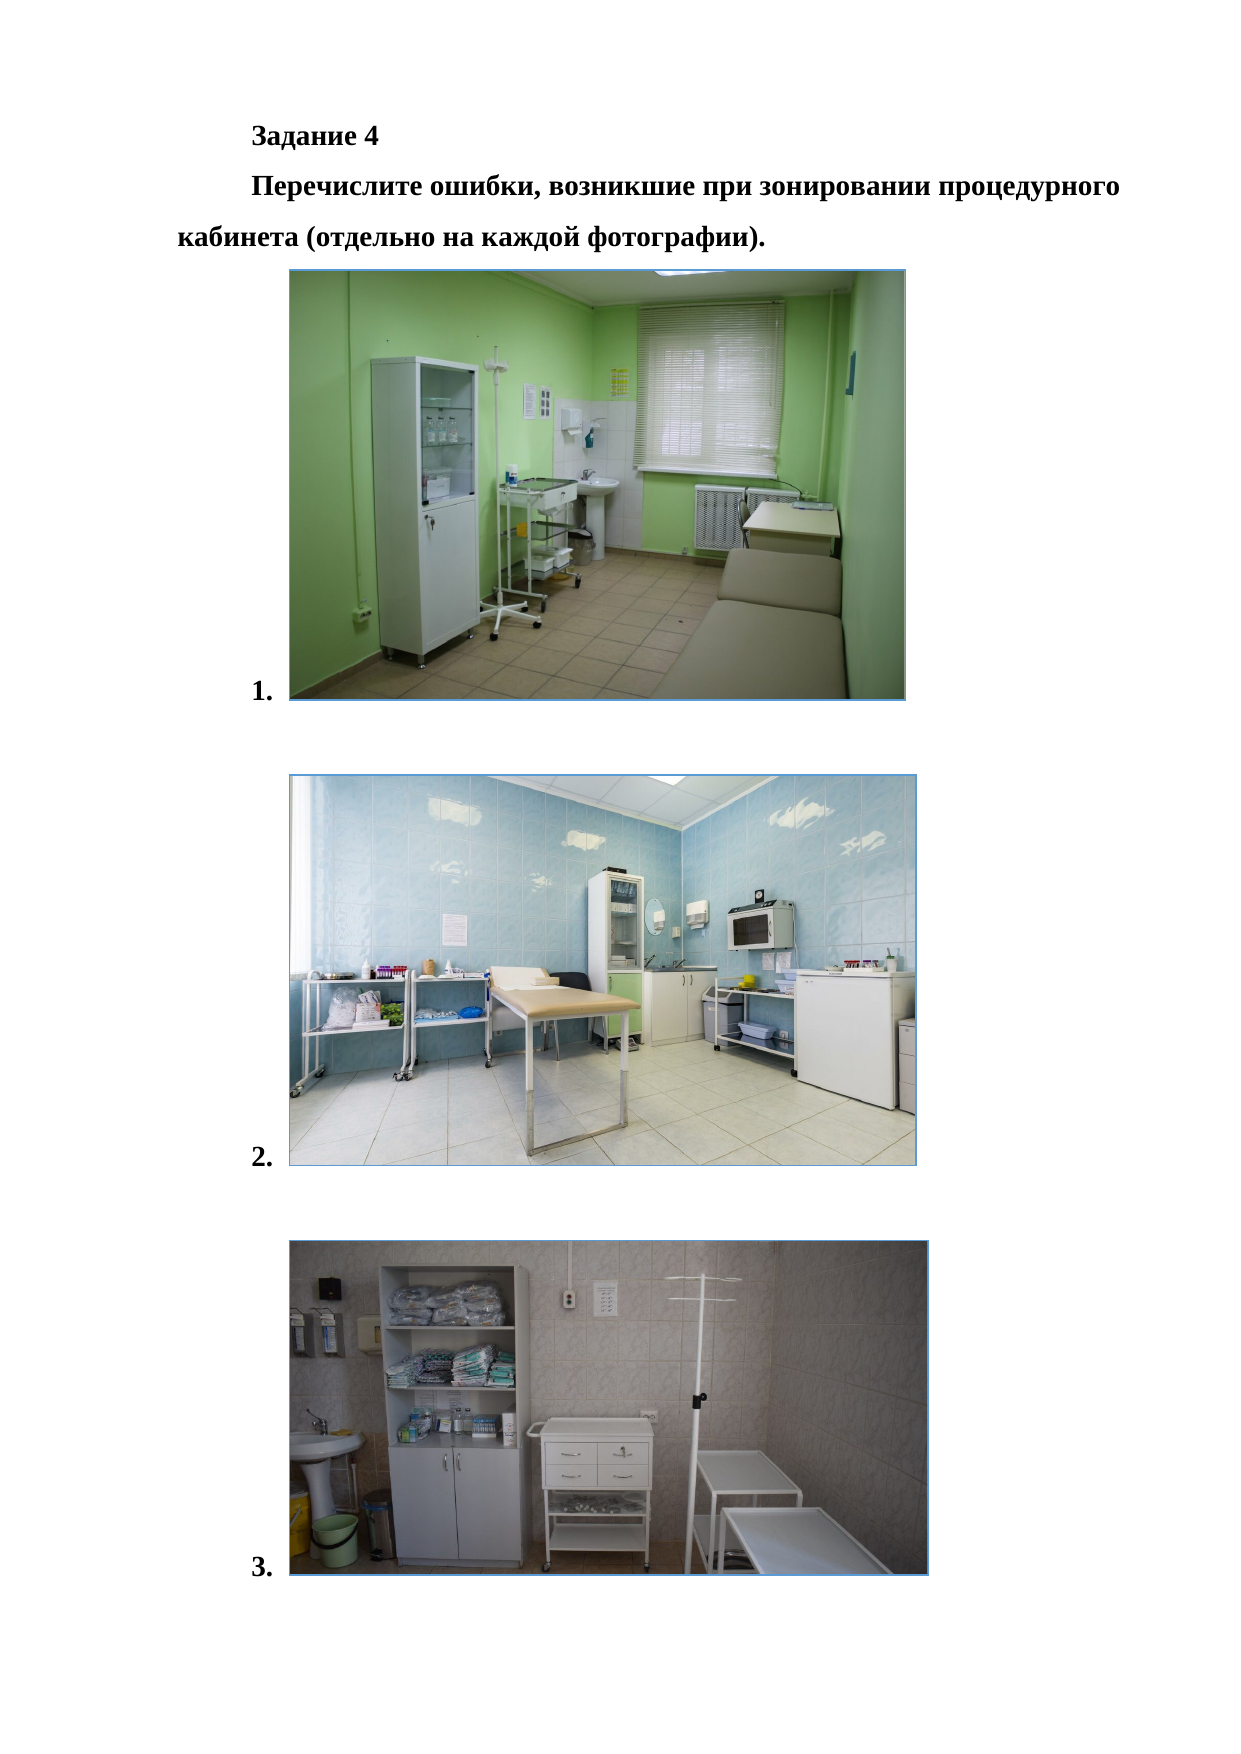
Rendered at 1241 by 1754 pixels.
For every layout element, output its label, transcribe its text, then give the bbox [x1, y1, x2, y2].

picture [290, 271, 905, 699]
picture [290, 776, 915, 1165]
text Задание 4 [177, 118, 1152, 152]
text Перечислите ошибки, возникшие при зонировании процедурного кабинета (отдельно на каждой фотографии). [177, 168, 1152, 252]
picture [290, 1241, 928, 1574]
